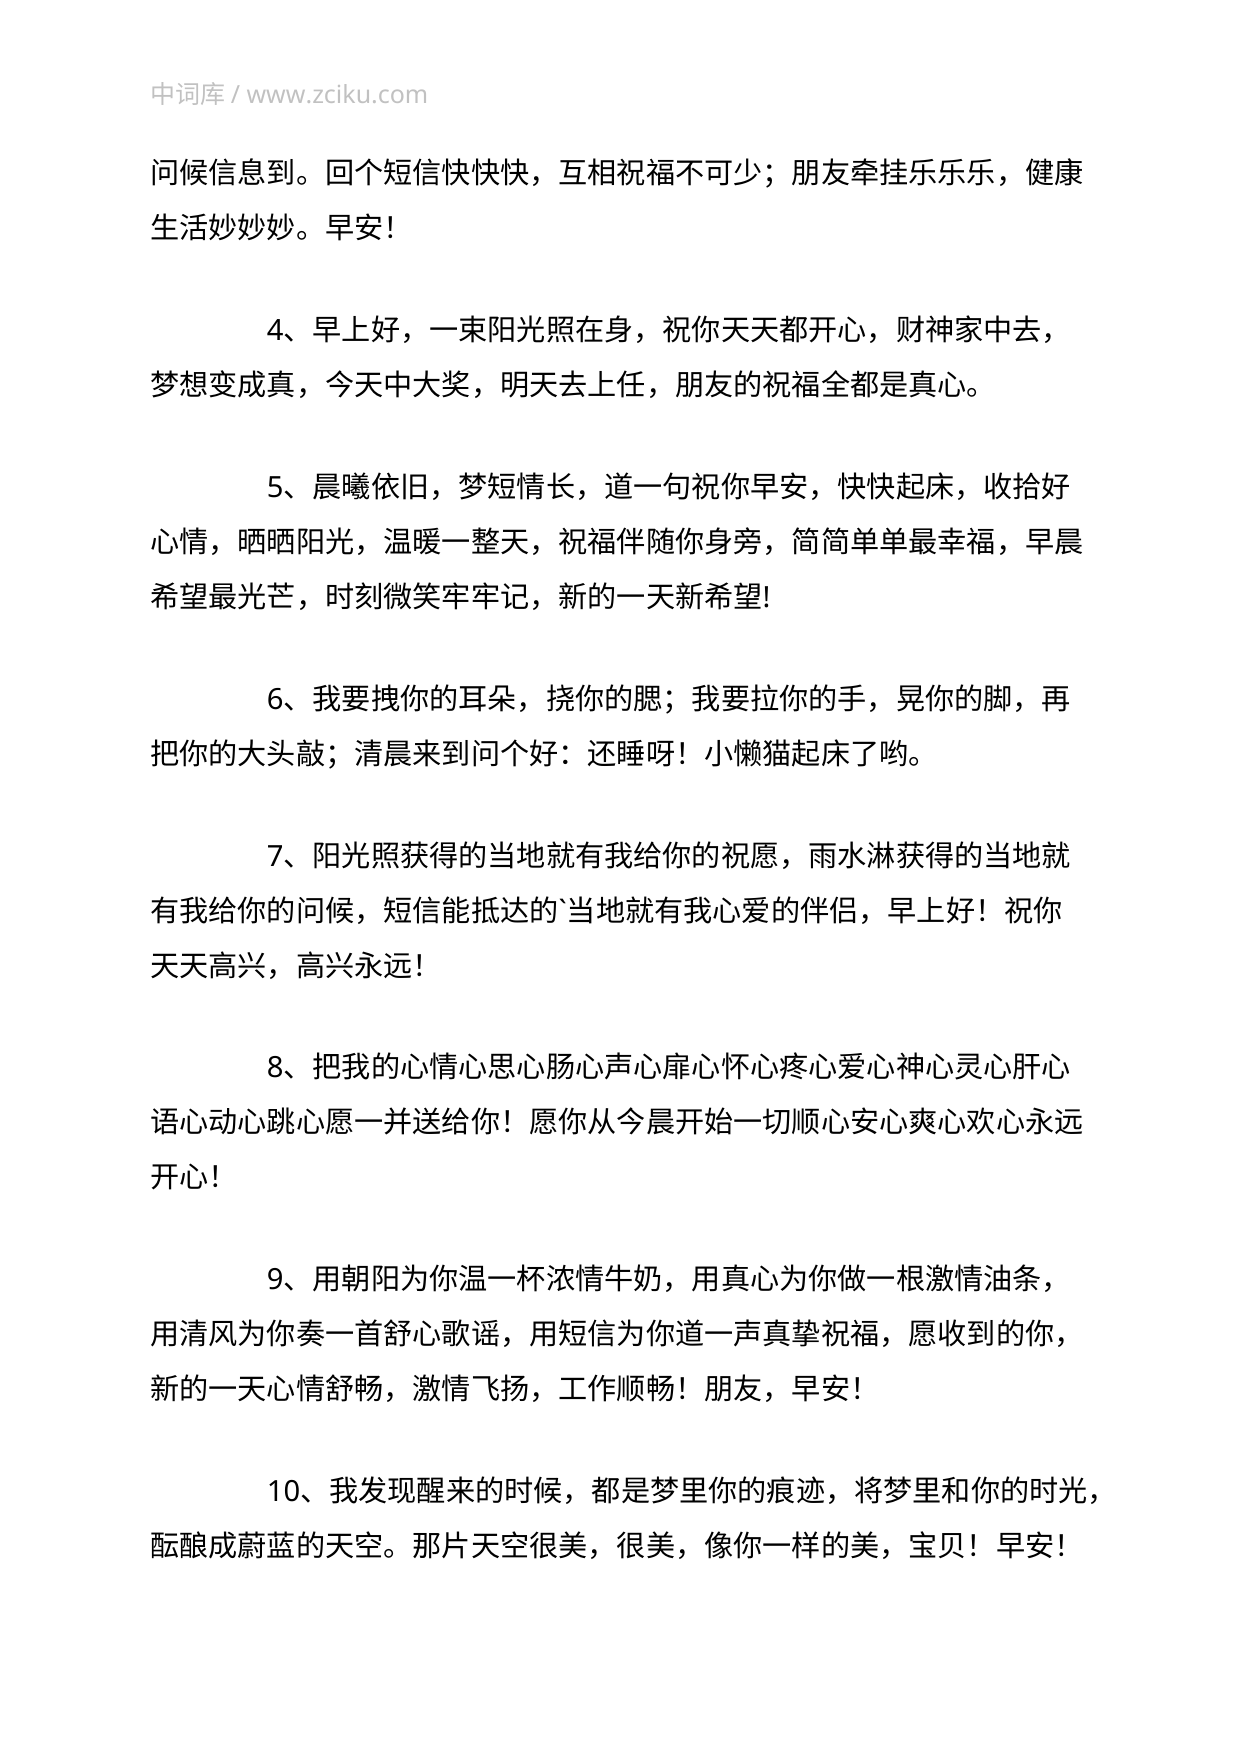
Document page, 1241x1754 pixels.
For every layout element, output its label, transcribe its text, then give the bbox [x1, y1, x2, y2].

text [150, 150, 1090, 247]
text 4、早上好，一束阳光照在身，祝你天天都开心，财神家中去，梦想变成真，今天中大奖，明天去上任，朋友的祝福全都是真心。 [150, 307, 1090, 404]
text 9、用朝阳为你温一杯浓情牛奶，用真心为你做一根激情油条，用清风为你奏一首舒心歌谣，用短信为你道一声真挚祝福，愿收到的你，新的一天心情舒畅，激情飞扬，工作顺畅！朋友，早安！ [150, 1256, 1090, 1408]
text 5、晨曦依旧，梦短情长，道一句祝你早安，快快起床，收拾好心情，晒晒阳光，温暖一整天，祝福伴随你身旁，简简单单最幸福，早晨希望最光芒，时刻微笑牢牢记，新的一天新希望! [150, 463, 1090, 616]
text 6、我要拽你的耳朵，挠你的腮；我要拉你的手，晃你的脚，再把你的大头敲；清晨来到问个好：还睡呀！小懒猫起床了哟。 [150, 675, 1090, 773]
text 10、我发现醒来的时候，都是梦里你的痕迹，将梦里和你的时光，酝酿成蔚蓝的天空。那片天空很美，很美，像你一样的美，宝贝！早安！ [150, 1467, 1090, 1564]
text 7、阳光照获得的当地就有我给你的祝愿，雨水淋获得的当地就有我给你的问候，短信能抵达的`当地就有我心爱的伴侣，早上好！祝你天天高兴，高兴永远！ [150, 832, 1090, 984]
text 8、把我的心情心思心肠心声心扉心怀心疼心爱心神心灵心肝心语心动心跳心愿一并送给你！愿你从今晨开始一切顺心安心爽心欢心永远开心！ [150, 1044, 1090, 1196]
